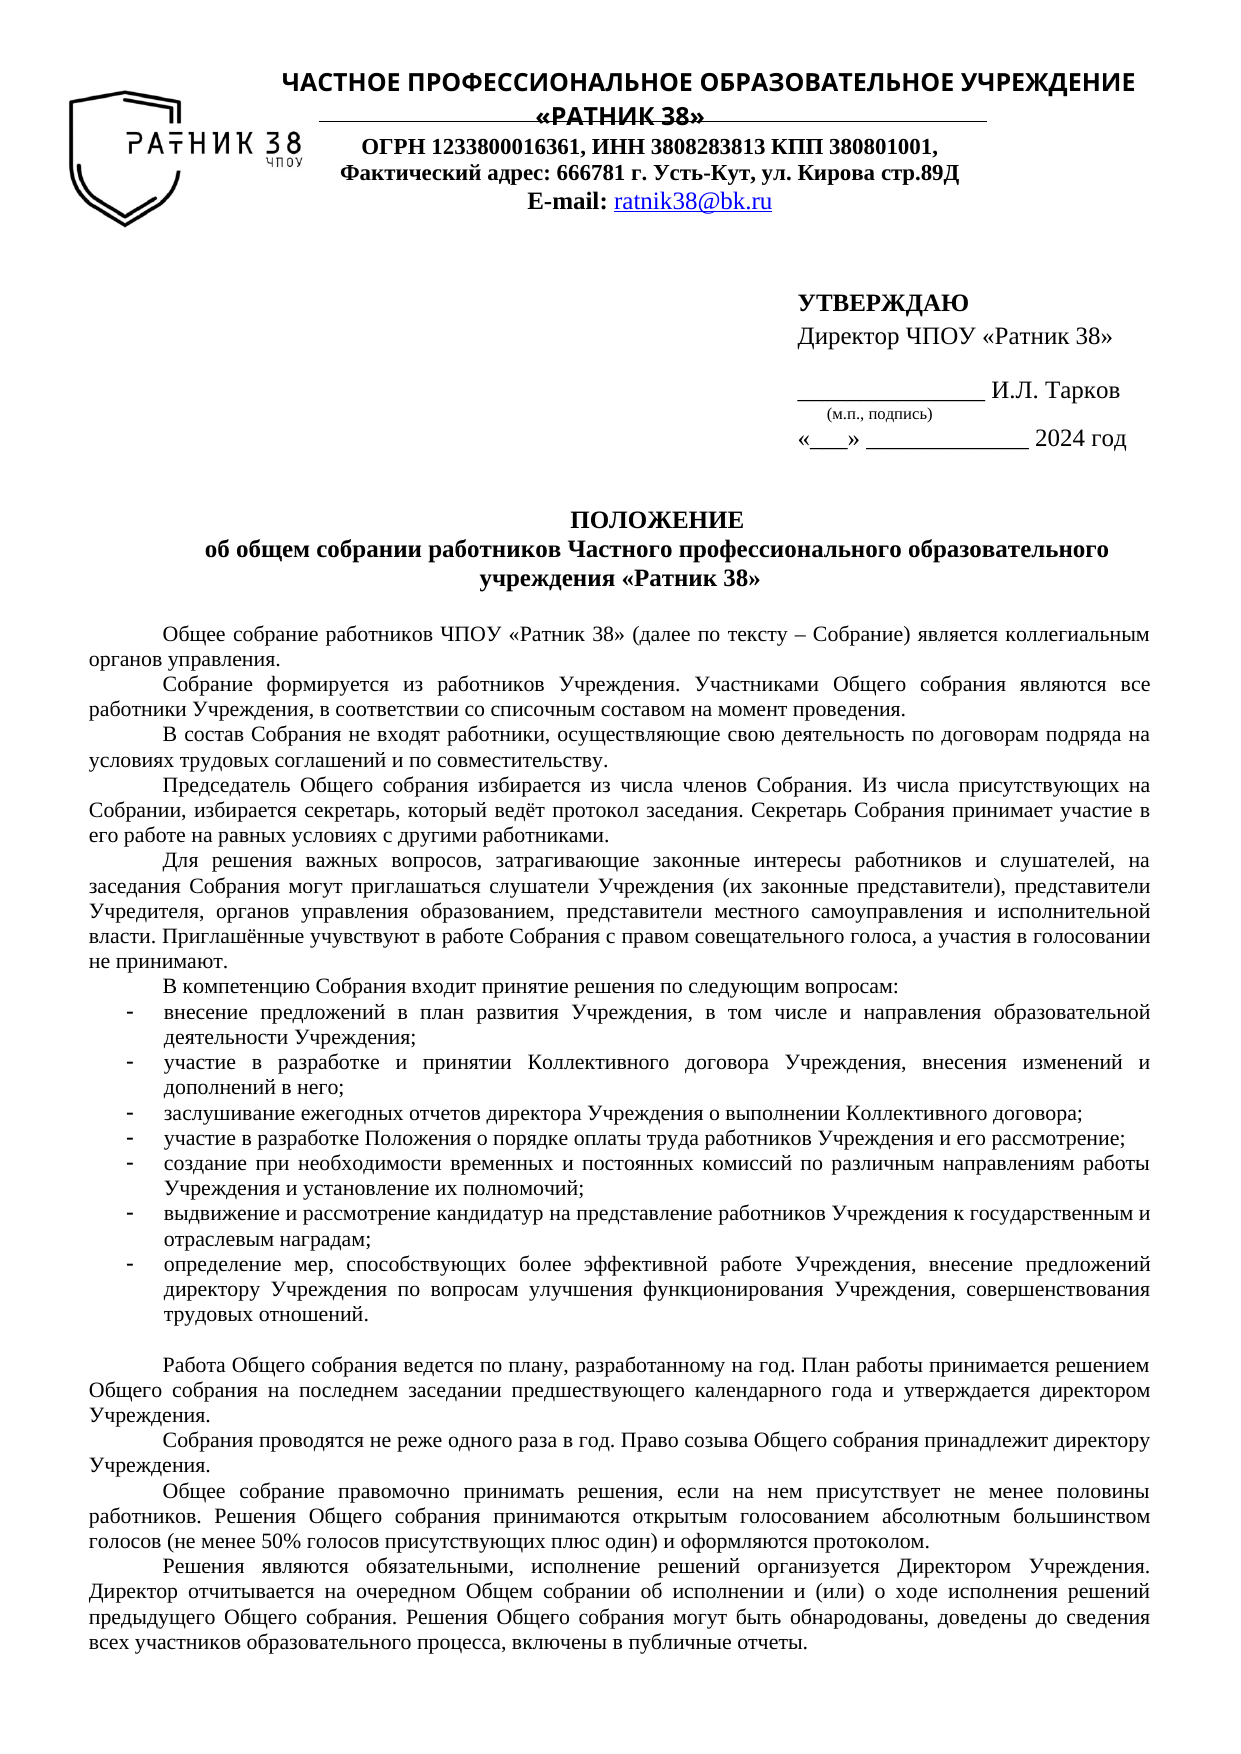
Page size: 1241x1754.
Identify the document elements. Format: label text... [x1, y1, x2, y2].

text Общее собрание правомочно принимать решения, если на нем присутствует не менее половины работников. Решения Общего собрания принимаются открытым голосованием абсолютным большинством голосов (не менее 50% голосов присутствующих плюс один) и оформляются протоколом. [89, 1478, 1152, 1553]
text «___» _____________ 2024 год [797, 423, 1152, 452]
list создание при необходимости временных и постоянных комиссий по различным направлениям работы Учреждения и установление их полномочий; [126, 1150, 1152, 1200]
text Работа Общего собрания ведется по плану, разработанному на год. План работы принимается решением Общего собрания на последнем заседании предшествующего календарного года и утверждается директором Учреждения. [89, 1352, 1152, 1427]
text Решения являются обязательными, исполнение решений организуется Директором Учреждения. Директор отчитывается на очередном Общем собрании об исполнении и (или) о ходе исполнения решений предыдущего Общего собрания. Решения Общего собрания могут быть обнародованы, доведены до сведения всех участников образовательного процесса, включены в публичные отчеты. [89, 1553, 1152, 1654]
text об общем собрании работников Частного профессионального образовательного учреждения «Ратник 38» [89, 534, 1152, 592]
text Для решения важных вопросов, затрагивающие законные интересы работников и слушателей, на заседания Собрания могут приглашаться слушатели Учреждения (их законные представители), представители Учредителя, органов управления образованием, представители местного самоуправления и исполнительной власти. Приглашённые учувствуют в работе Собрания с правом совещательного голоса, а участия в голосовании не принимают. [89, 847, 1152, 973]
text Фактический адрес: 666781 г. Усть-Кут, ул. Кирова стр.89Д [89, 159, 1152, 186]
list выдвижение и рассмотрение кандидатур на представление работников Учреждения к государственным и отраслевым наградам; [126, 1200, 1152, 1251]
text Собрание формируется из работников Учреждения. Участниками Общего собрания являются все работники Учреждения, в соответствии со списочным составом на момент проведения. [89, 671, 1152, 721]
text УТВЕРЖДАЮ [797, 288, 1152, 317]
text ЧАСТНОЕ ПРОФЕССИОНАЛЬНОЕ ОБРАЗОВАТЕЛЬНОЕ УЧРЕЖДЕНИЕ «РАТНИК 38» [89, 65, 1152, 133]
text E-mail: ratnik38@bk.ru [89, 186, 1152, 214]
text Директор ЧПОУ «Ратник 38» [797, 321, 1152, 350]
list заслушивание ежегодных отчетов директора Учреждения о выполнении Коллективного договора; [126, 1099, 1152, 1125]
picture [8, 0, 371, 343]
text (м.п., подпись) [797, 404, 1152, 423]
text _______________ И.Л. Тарков [797, 375, 1152, 404]
list внесение предложений в план развития Учреждения, в том числе и направления образовательной деятельности Учреждения; [126, 999, 1152, 1049]
text ПОЛОЖЕНИЕ [89, 506, 1152, 534]
text Общее собрание работников ЧПОУ «Ратник 38» (далее по тексту – Собрание) является коллегиальным органов управления. [89, 621, 1152, 671]
list участие в разработке Положения о порядке оплаты труда работников Учреждения и его рассмотрение; [126, 1125, 1152, 1150]
list определение мер, способствующих более эффективной работе Учреждения, внесение предложений директору Учреждения по вопросам улучшения функционирования Учреждения, совершенствования трудовых отношений. [126, 1251, 1152, 1326]
text Собрания проводятся не реже одного раза в год. Право созыва Общего собрания принадлежит директору Учреждения. [89, 1427, 1152, 1478]
list участие в разработке и принятии Коллективного договора Учреждения, внесения изменений и дополнений в него; [126, 1049, 1152, 1099]
text В состав Собрания не входят работники, осуществляющие свою деятельность по договорам подряда на условиях трудовых соглашений и по совместительству. [89, 721, 1152, 772]
text ОГРН 1233800016361, ИНН 3808283813 КПП 380801001, [89, 133, 1152, 159]
text Председатель Общего собрания избирается из числа членов Собрания. Из числа присутствующих на Собрании, избирается секретарь, который ведёт протокол заседания. Секретарь Собрания принимает участие в его работе на равных условиях с другими работниками. [89, 772, 1152, 847]
text В компетенцию Собрания входит принятие решения по следующим вопросам: [89, 973, 1152, 999]
